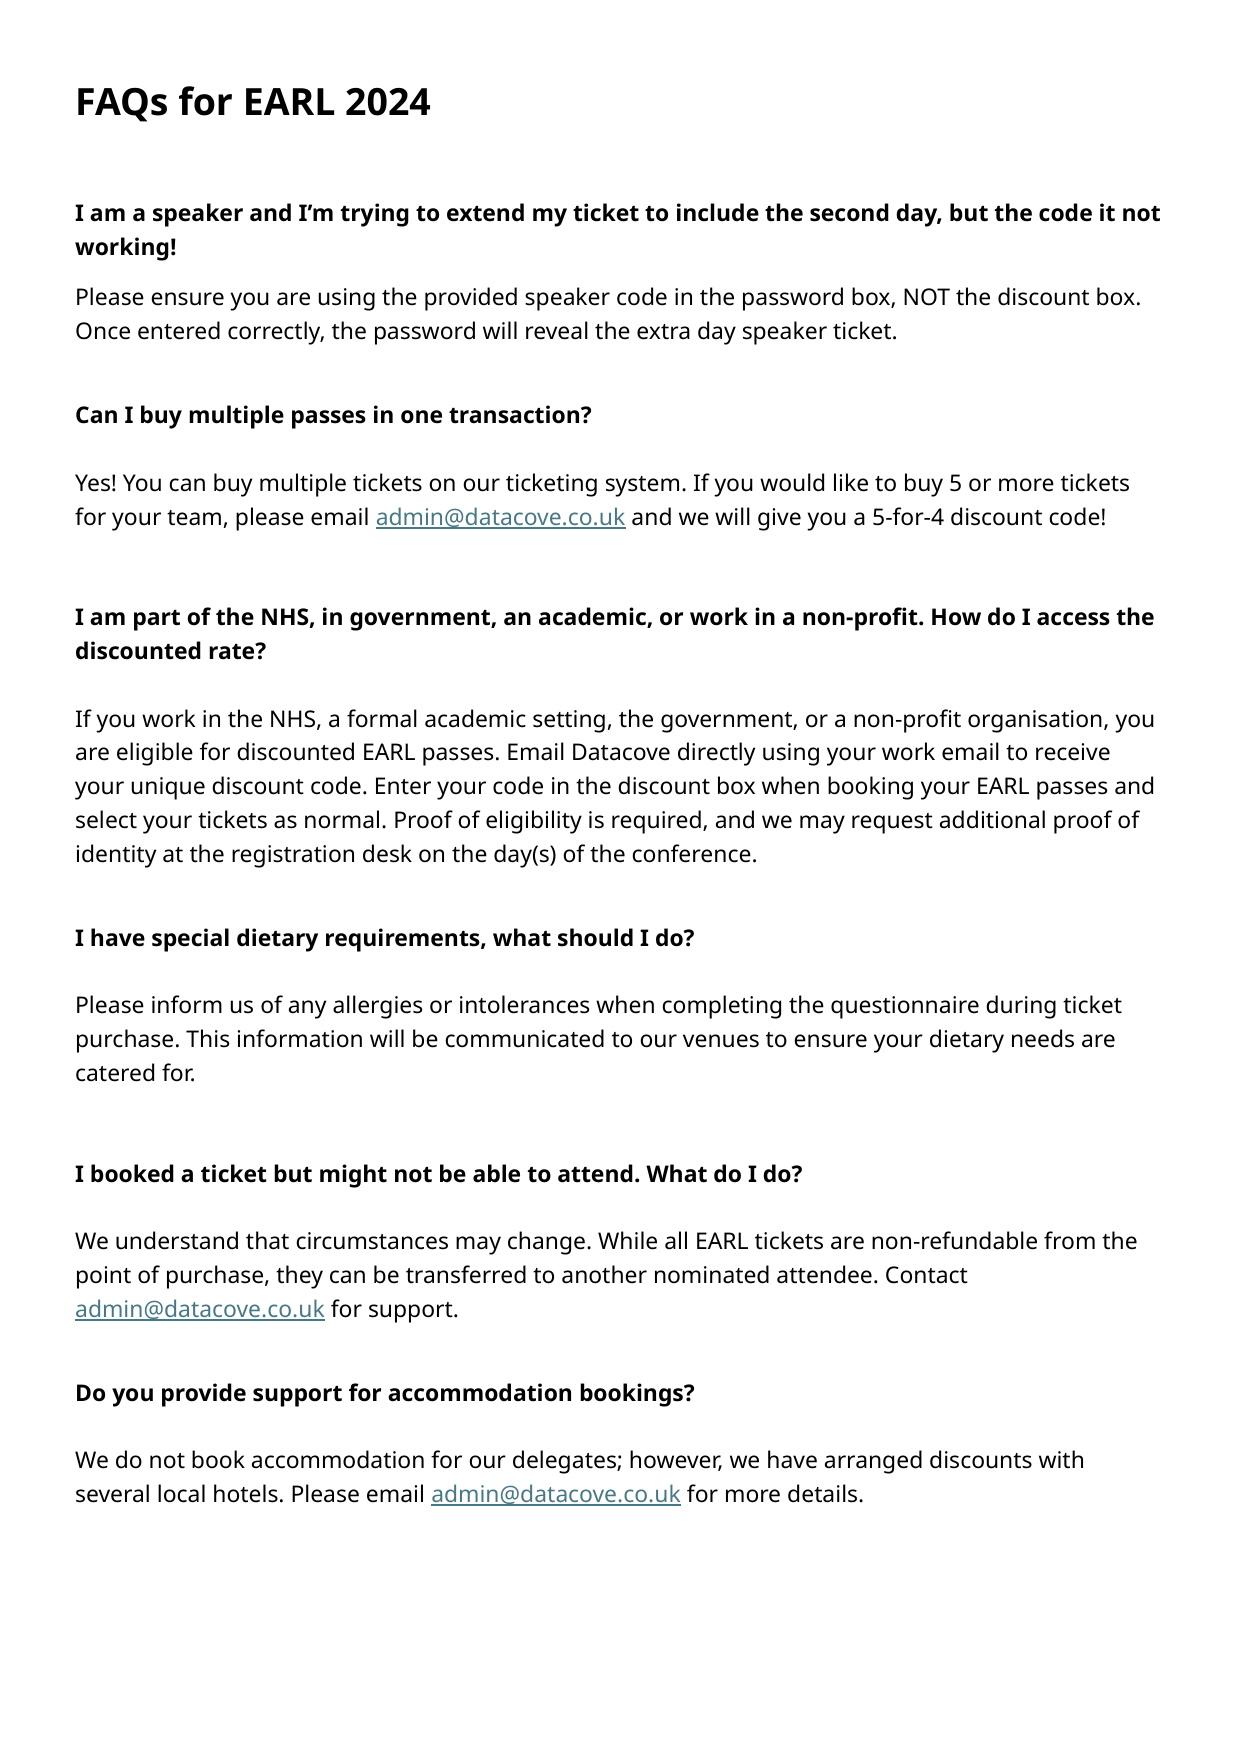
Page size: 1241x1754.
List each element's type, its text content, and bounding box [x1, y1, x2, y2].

text I booked a ticket but might not be able to attend. What do I do? We understand that circumstances may change. While all EARL tickets are non-refundable from the point of purchase, they can be transferred to another nominated attendee. Contact admin@datacove.co.uk for support. [75, 1158, 1165, 1324]
text Please ensure you are using the provided speaker code in the password box, NOT the discount box. Once entered correctly, the password will reveal the extra day speaker ticket. [75, 281, 1165, 346]
text Do you provide support for accommodation bookings? We do not book accommodation for our delegates; however, we have arranged discounts with several local hotels. Please email admin@datacove.co.uk for more details. [75, 1343, 1165, 1509]
text I am part of the NHS, in government, an academic, or work in a non-profit. How do I access the discounted rate? If you work in the NHS, a formal academic setting, the government, or a non-profit organisation, you are eligible for discounted EARL passes. Email Datacove directly using your work email to receive your unique discount code. Enter your code in the discount box when booking your EARL passes and select your tickets as normal. Proof of eligibility is required, and we may request additional proof of identity at the registration desk on the day(s) of the conference. [75, 601, 1165, 869]
text I am a speaker and I’m trying to extend my ticket to include the second day, but the code it not working! [75, 197, 1165, 262]
text FAQs for EARL 2024 [75, 75, 1165, 126]
text Can I buy multiple passes in one transaction? Yes! You can buy multiple tickets on our ticketing system. If you would like to buy 5 or more tickets for your team, please email admin@datacove.co.uk and we will give you a 5-for-4 discount code! [75, 366, 1165, 532]
text I have special dietary requirements, what should I do? Please inform us of any allergies or intolerances when completing the questionnaire during ticket purchase. This information will be communicated to our venues to ensure your dietary needs are catered for. [75, 888, 1165, 1088]
